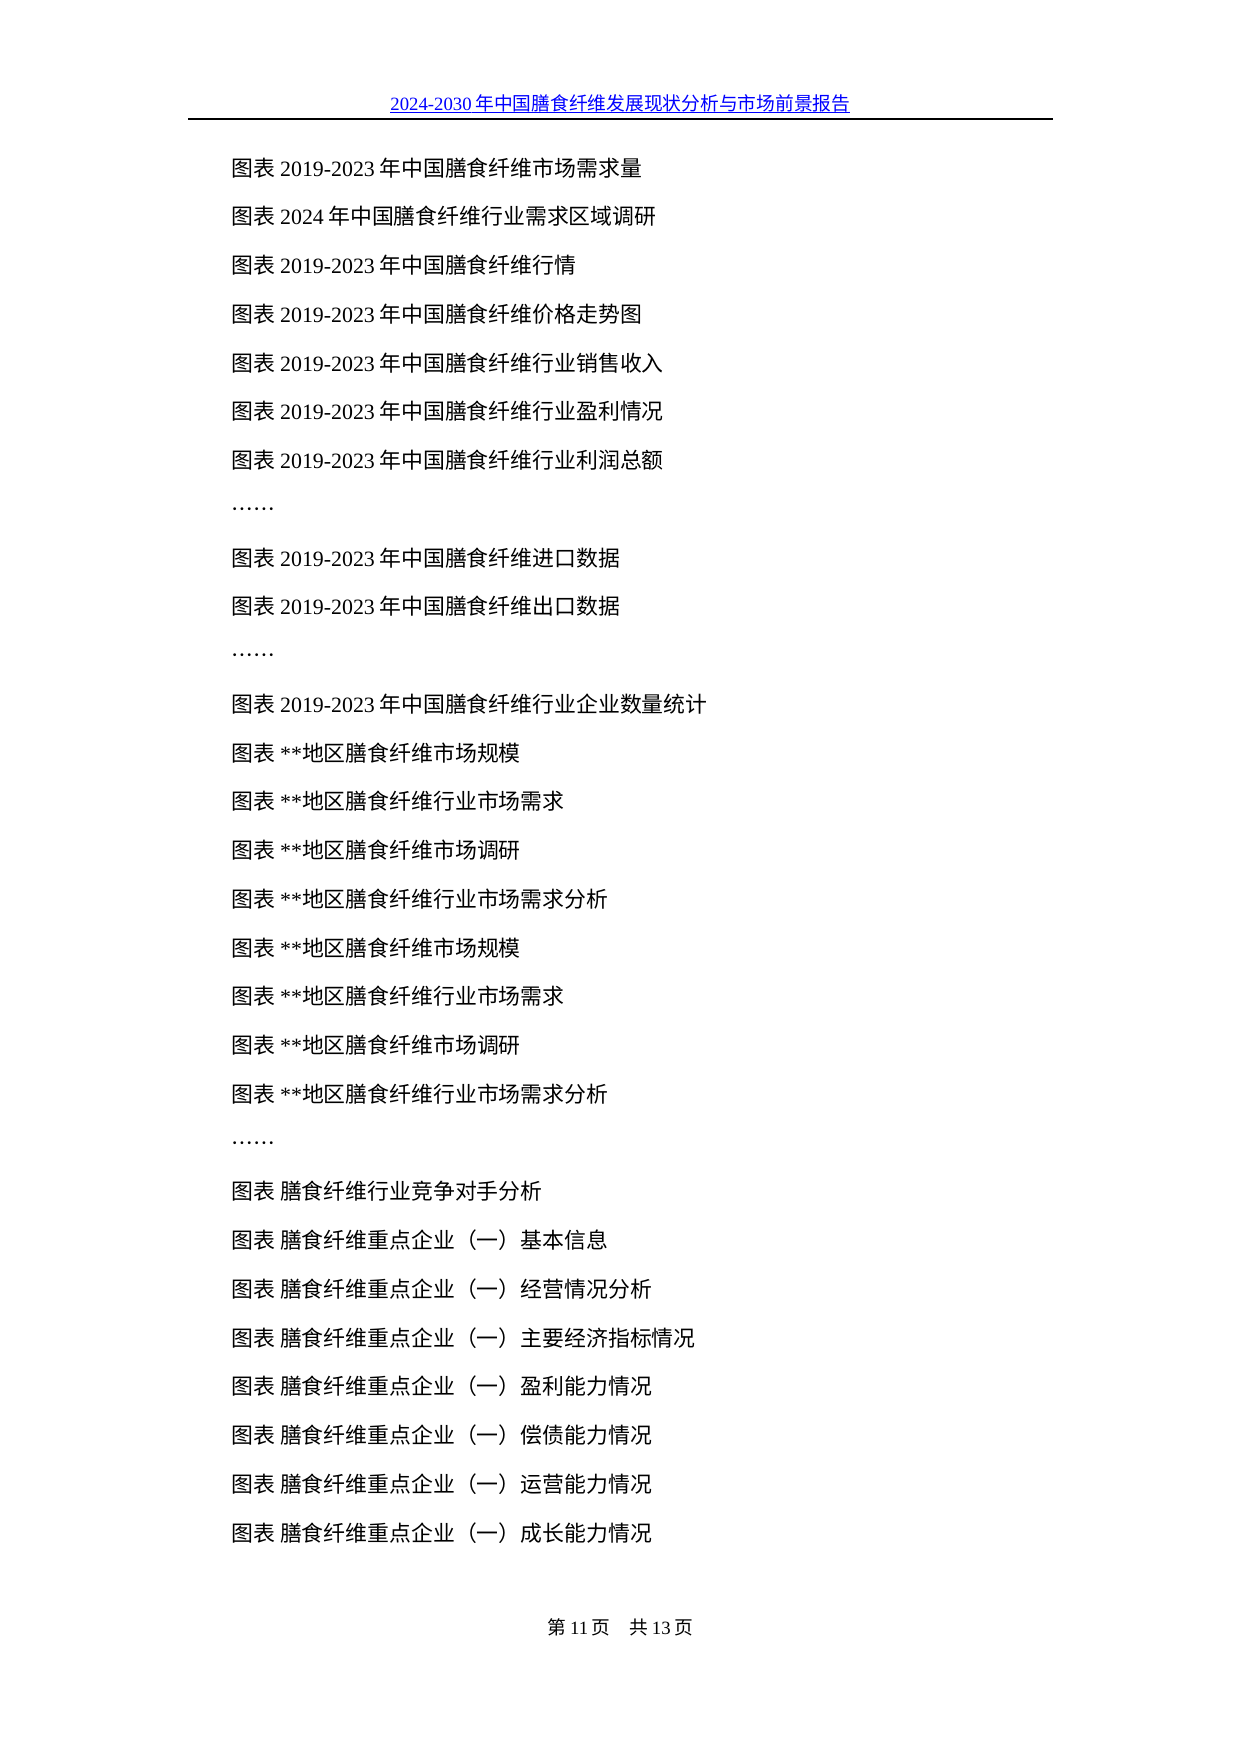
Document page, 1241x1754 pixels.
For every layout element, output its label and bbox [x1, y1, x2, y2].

text [187, 150, 1053, 1548]
